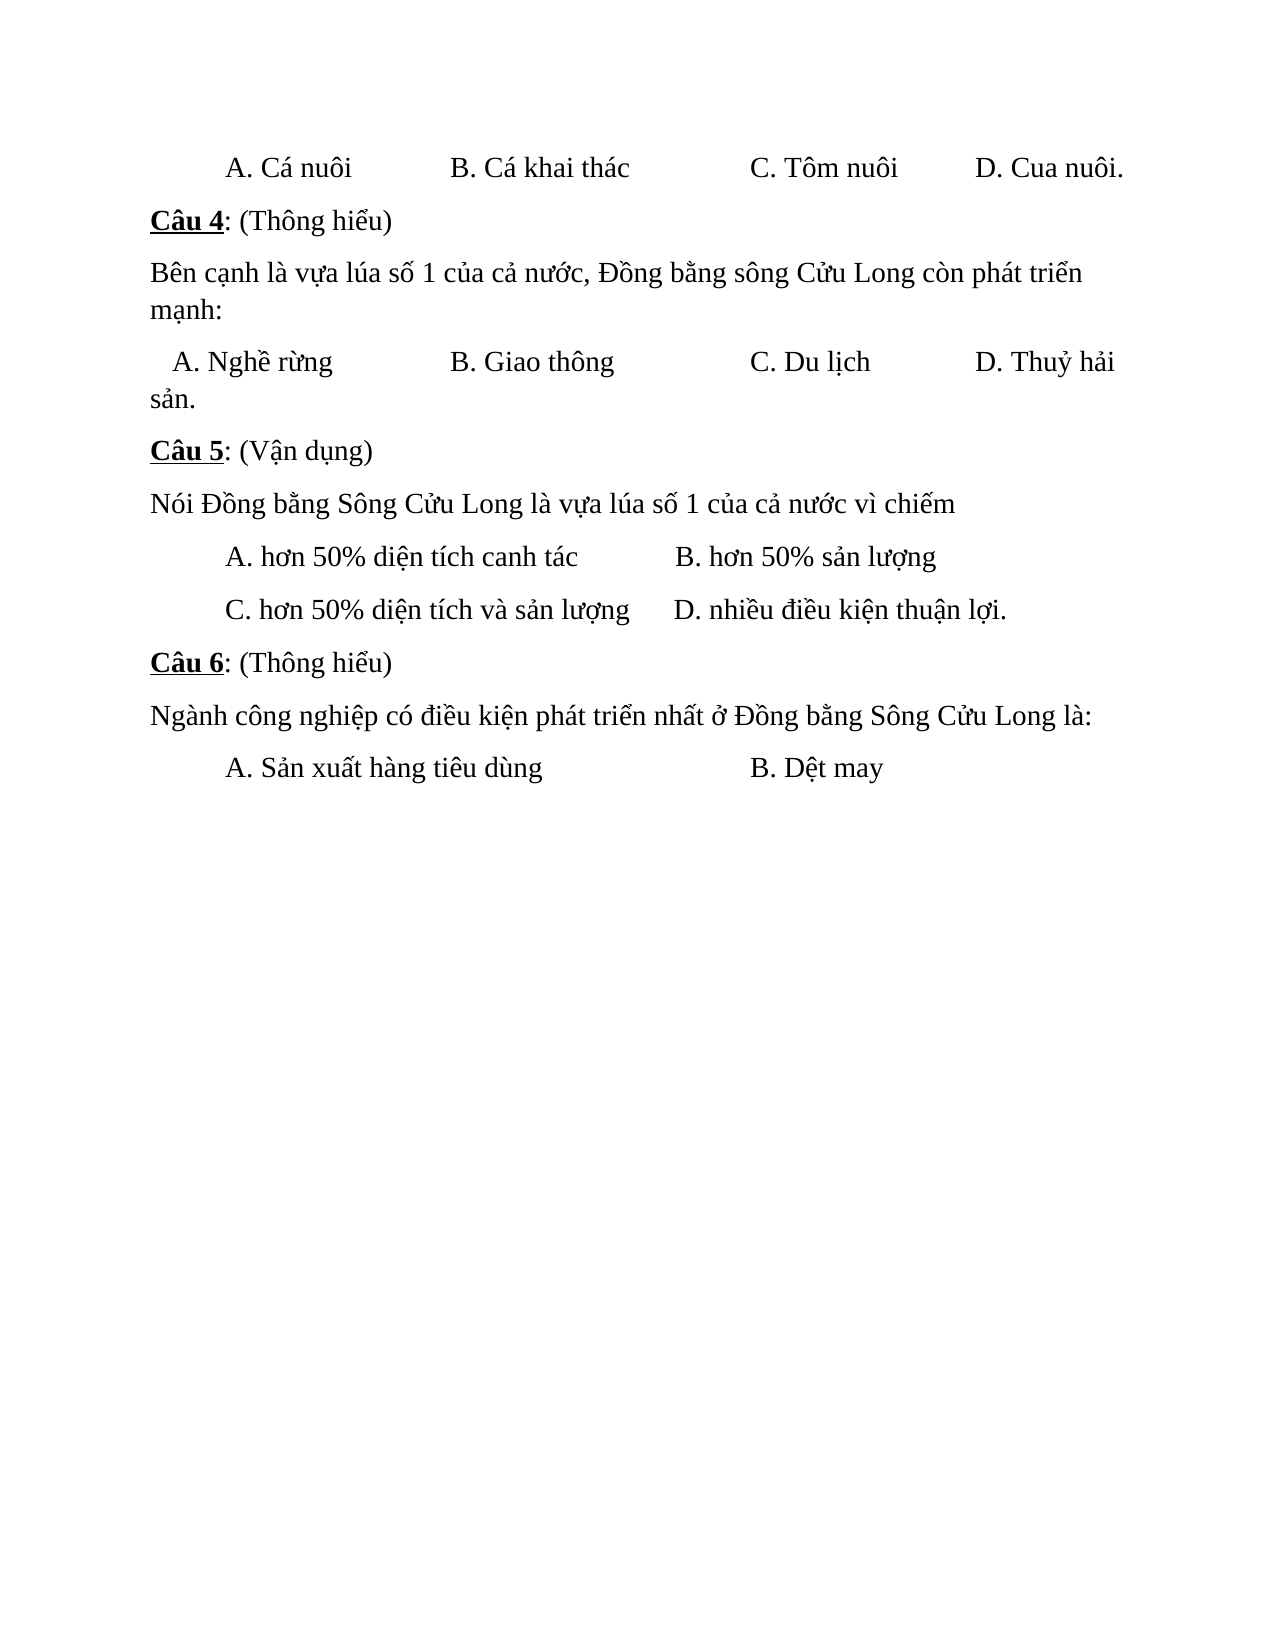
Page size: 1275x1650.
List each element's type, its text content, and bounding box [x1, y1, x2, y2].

text Câu 6: (Thông hiểu) [150, 645, 1125, 678]
text A. Cá nuôi B. Cá khai thác C. Tôm nuôi D. Cua nuôi. [150, 150, 1125, 183]
text Nói Đồng bằng Sông Cửu Long là vựa lúa số 1 của cả nước vì chiếm [150, 486, 1125, 520]
text Câu 4: (Thông hiểu) [150, 203, 1125, 236]
text A. Sản xuất hàng tiêu dùng B. Dệt may [150, 750, 1125, 784]
text Ngành công nghiệp có điều kiện phát triển nhất ở Đồng bằng Sông Cửu Long là: [150, 698, 1125, 731]
text A. hơn 50% diện tích canh tác B. hơn 50% sản lượng [150, 539, 1125, 573]
text Bên cạnh là vựa lúa số 1 của cả nước, Đồng bằng sông Cửu Long còn phát triển mạnh: [150, 256, 1125, 325]
text C. hơn 50% diện tích và sản lượng D. nhiều điều kiện thuận lợi. [150, 592, 1125, 626]
text A. Nghề rừng B. Giao thông C. Du lịch D. Thuỷ hải sản. [150, 344, 1125, 414]
text Câu 5: (Vận dụng) [150, 433, 1125, 467]
